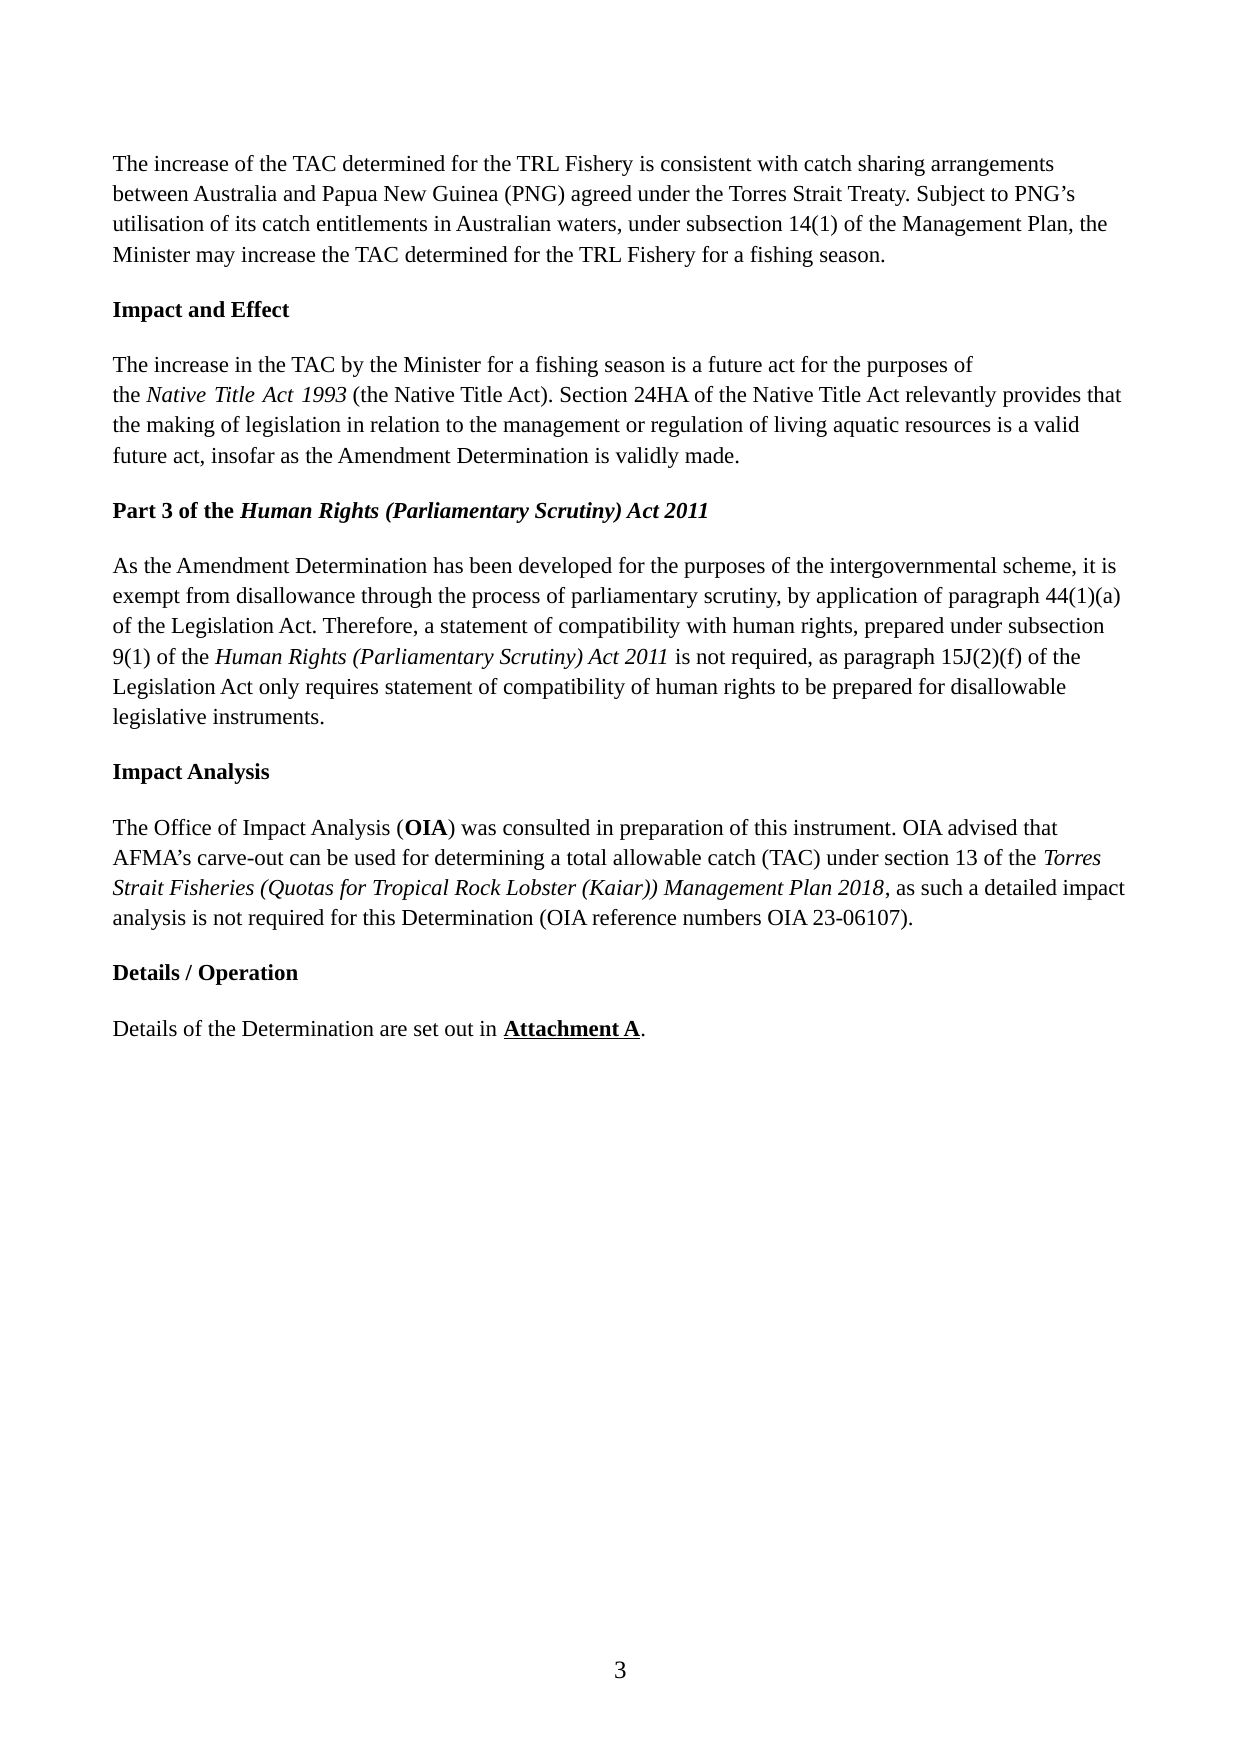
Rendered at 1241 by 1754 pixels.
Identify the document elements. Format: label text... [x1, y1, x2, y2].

text Details of the Determination are set out in Attachment A. [112, 1014, 1128, 1041]
text The Office of Impact Analysis (OIA) was consulted in preparation of this instrument. OIA advised that AFMA’s carve-out can be used for determining a total allowable catch (TAC) under section 13 of the Torres Strait Fisheries (Quotas for Tropical Rock Lobster (Kaiar)) Management Plan 2018, as such a detailed impact analysis is not required for this Determination (OIA reference numbers OIA 23-06107). [112, 813, 1128, 931]
text The increase in the TAC by the Minister for a fishing season is a future act for the purposes of the Native Title Act 1993 (the Native Title Act). Section 24HA of the Native Title Act relevantly provides that the making of legislation in relation to the management or regulation of living aquatic resources is a valid future act, insofar as the Amendment Determination is validly made. [112, 351, 1128, 468]
text Part 3 of the Human Rights (Parliamentary Scrutiny) Act 2011 [112, 497, 1128, 523]
text Impact Analysis [112, 758, 1128, 785]
text Details / Operation [112, 959, 1128, 986]
text As the Amendment Determination has been developed for the purposes of the intergovernmental scheme, it is exempt from disallowance through the process of parliamentary scrutiny, by application of paragraph 44(1)(a) of the Legislation Act. Therefore, a statement of compatibility with human rights, prepared under subsection 9(1) of the Human Rights (Parliamentary Scrutiny) Act 2011 is not required, as paragraph 15J(2)(f) of the Legislation Act only requires statement of compatibility of human rights to be prepared for disallowable legislative instruments. [112, 552, 1128, 729]
text Impact and Effect [112, 296, 1128, 322]
text The increase of the TAC determined for the TRL Fishery is consistent with catch sharing arrangements between Australia and Papua New Guinea (PNG) agreed under the Torres Strait Treaty. Subject to PNG’s utilisation of its catch entitlements in Australian waters, under subsection 14(1) of the Management Plan, the Minister may increase the TAC determined for the TRL Fishery for a fishing season. [112, 150, 1128, 267]
